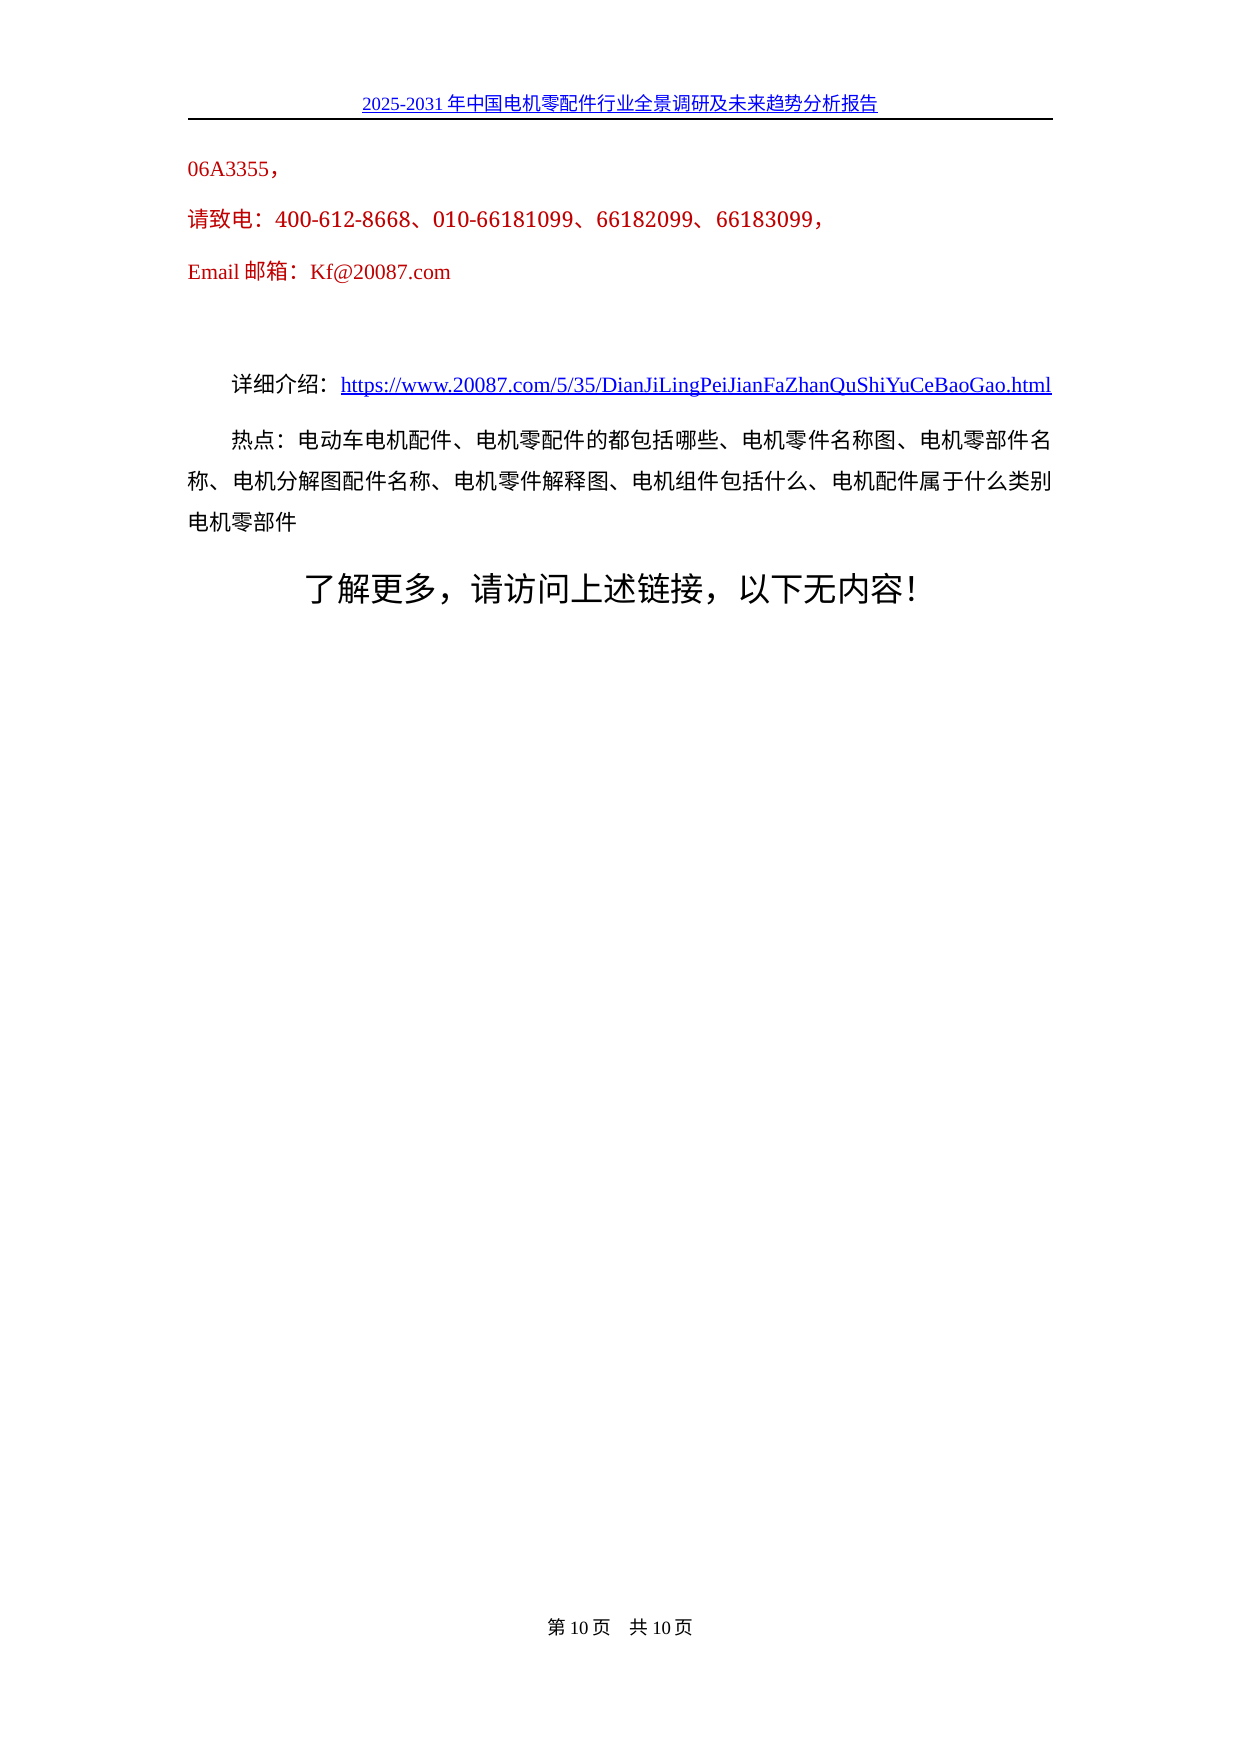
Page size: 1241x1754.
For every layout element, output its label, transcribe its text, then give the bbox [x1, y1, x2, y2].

text 热点：电动车电机配件、电机零配件的都包括哪些、电机零件名称图、电机零部件名称、电机分解图配件名称、电机零件解释图、电机组件包括什么、电机配件属于什么类别、电机零部件 [187, 423, 1053, 537]
text Email邮箱：Kf@20087.com [187, 253, 1053, 286]
title 了解更多，请访问上述链接，以下无内容！ [187, 554, 1053, 619]
text 详细介绍：https://www.20087.com/5/35/DianJiLingPeiJianFaZhanQuShiYuCeBaoGao.html [187, 366, 1053, 399]
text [187, 150, 1053, 183]
text 请致电：400-612-8668、010-66181099、66182099、66183099， [187, 202, 1053, 234]
